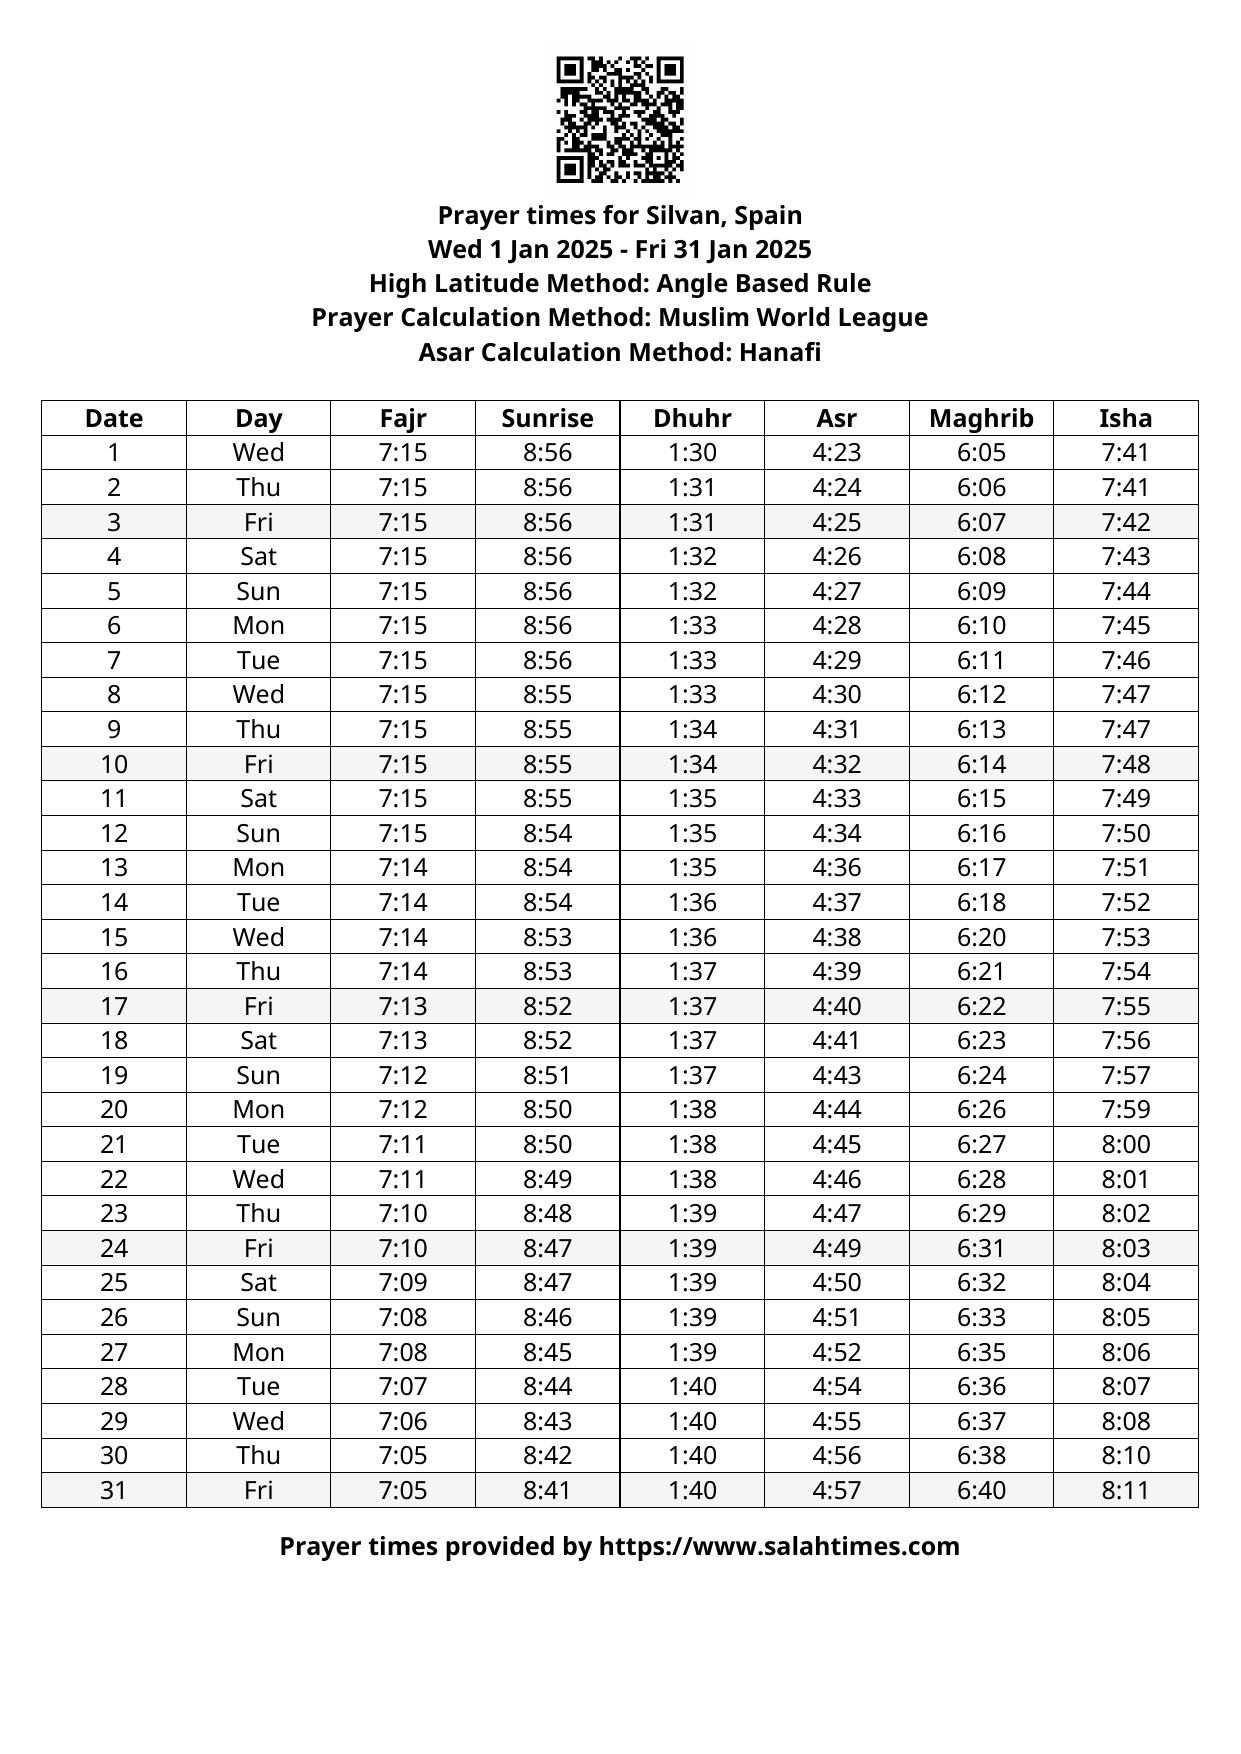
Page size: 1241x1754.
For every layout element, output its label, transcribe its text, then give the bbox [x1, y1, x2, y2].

text Asar Calculation Method: Hanafi [42, 334, 1198, 368]
table_cell 4:56 [765, 1439, 909, 1472]
table_cell 4:23 [765, 436, 909, 469]
table_cell Mon [187, 1335, 330, 1368]
table_cell 8:03 [1054, 1231, 1198, 1264]
table_cell 1:32 [621, 539, 764, 573]
table_cell 7:46 [1054, 643, 1198, 677]
table_cell 7:54 [1054, 954, 1198, 988]
table_cell 4:28 [765, 609, 909, 642]
table_cell 1:40 [621, 1473, 764, 1507]
table_cell 4:46 [765, 1162, 909, 1195]
table_cell 8:10 [1054, 1439, 1198, 1472]
table_cell 8:55 [476, 712, 619, 746]
table_cell 1:31 [621, 470, 764, 504]
table_cell 1:34 [621, 712, 764, 746]
table_cell 8:08 [1054, 1404, 1198, 1437]
table_cell 7:15 [331, 574, 475, 607]
table_cell 7:14 [331, 885, 475, 919]
table_cell 23 [42, 1196, 186, 1230]
table_cell 7:13 [331, 1024, 475, 1057]
table_cell 1:39 [621, 1196, 764, 1230]
table_cell 8:07 [1054, 1369, 1198, 1403]
table_cell 8:43 [476, 1404, 619, 1437]
table_cell 4:38 [765, 920, 909, 953]
table_cell 6:17 [910, 851, 1053, 884]
table_cell 7:05 [331, 1473, 475, 1507]
table_cell 21 [42, 1127, 186, 1161]
table_header Sunrise [476, 401, 619, 434]
table_cell 7:15 [331, 747, 475, 780]
table_cell 17 [42, 989, 186, 1022]
table_cell 14 [42, 885, 186, 919]
table_cell 8:04 [1054, 1266, 1198, 1299]
table_cell 8:55 [476, 678, 619, 711]
table_cell 7:45 [1054, 609, 1198, 642]
table_cell 1:35 [621, 816, 764, 849]
table_cell 22 [42, 1162, 186, 1195]
table_cell 4:43 [765, 1058, 909, 1092]
table_cell 8:46 [476, 1300, 619, 1334]
table_cell 8:00 [1054, 1127, 1198, 1161]
table_cell 6:21 [910, 954, 1053, 988]
table_cell 7:05 [331, 1439, 475, 1472]
table_cell 4:49 [765, 1231, 909, 1264]
table_cell 16 [42, 954, 186, 988]
table_cell 1:36 [621, 885, 764, 919]
table_cell 4:51 [765, 1300, 909, 1334]
table_cell 4:57 [765, 1473, 909, 1507]
table_cell 1:37 [621, 989, 764, 1022]
table_cell 1:33 [621, 643, 764, 677]
table_cell 13 [42, 851, 186, 884]
table_cell 1:35 [621, 851, 764, 884]
table_cell 6:07 [910, 505, 1053, 538]
table_cell 6:11 [910, 643, 1053, 677]
table_cell Mon [187, 851, 330, 884]
table_header Fajr [331, 401, 475, 434]
table_cell 6:35 [910, 1335, 1053, 1368]
table_cell 10 [42, 747, 186, 780]
table_cell 8:48 [476, 1196, 619, 1230]
picture [542, 41, 699, 198]
table_cell 6:12 [910, 678, 1053, 711]
table_header Asr [765, 401, 909, 434]
table_cell 3 [42, 505, 186, 538]
table_cell Sat [187, 781, 330, 815]
table_cell 1 [42, 436, 186, 469]
table_cell 4:30 [765, 678, 909, 711]
table_cell 6:16 [910, 816, 1053, 849]
table_cell 7:57 [1054, 1058, 1198, 1092]
table_cell 8:53 [476, 954, 619, 988]
table_cell 8:53 [476, 920, 619, 953]
table_cell Thu [187, 954, 330, 988]
table_cell 7:06 [331, 1404, 475, 1437]
table_cell 1:31 [621, 505, 764, 538]
table_cell 8:47 [476, 1266, 619, 1299]
table_cell Thu [187, 1439, 330, 1472]
table_header Day [187, 401, 330, 434]
table_cell 6:28 [910, 1162, 1053, 1195]
table_cell 8:56 [476, 539, 619, 573]
table_cell 8:55 [476, 747, 619, 780]
table_cell 11 [42, 781, 186, 815]
table_cell 7:55 [1054, 989, 1198, 1022]
table_cell 1:40 [621, 1369, 764, 1403]
table_cell 7:13 [331, 989, 475, 1022]
table_cell Fri [187, 505, 330, 538]
text High Latitude Method: Angle Based Rule [42, 266, 1198, 300]
table_cell 7:11 [331, 1162, 475, 1195]
table_cell 6:05 [910, 436, 1053, 469]
table_cell 8:56 [476, 505, 619, 538]
table_cell Fri [187, 989, 330, 1022]
table_cell 4:24 [765, 470, 909, 504]
table_cell 7:43 [1054, 539, 1198, 573]
table_cell 7:42 [1054, 505, 1198, 538]
table_cell 8:56 [476, 609, 619, 642]
table_cell 7:08 [331, 1335, 475, 1368]
table_cell 7:15 [331, 678, 475, 711]
table_cell 9 [42, 712, 186, 746]
table_cell 1:38 [621, 1162, 764, 1195]
table_cell 7:51 [1054, 851, 1198, 884]
table_cell 4:54 [765, 1369, 909, 1403]
text Prayer times provided by https://www.salahtimes.com [42, 1528, 1198, 1563]
table_cell 8:50 [476, 1093, 619, 1126]
table_cell 6:23 [910, 1024, 1053, 1057]
table_cell Tue [187, 885, 330, 919]
table_cell Sun [187, 1058, 330, 1092]
table_cell 4:39 [765, 954, 909, 988]
table_cell 1:34 [621, 747, 764, 780]
table_cell 7:15 [331, 712, 475, 746]
table_cell 5 [42, 574, 186, 607]
table_cell Wed [187, 678, 330, 711]
table_cell 4:31 [765, 712, 909, 746]
table_cell 26 [42, 1300, 186, 1334]
table_cell 1:40 [621, 1404, 764, 1437]
table_cell Sat [187, 1024, 330, 1057]
table_cell 1:39 [621, 1231, 764, 1264]
table_cell 8:11 [1054, 1473, 1198, 1507]
table_cell 1:35 [621, 781, 764, 815]
table_cell 7:41 [1054, 470, 1198, 504]
table_cell 8:56 [476, 436, 619, 469]
table_cell 4:33 [765, 781, 909, 815]
table_cell 7:12 [331, 1058, 475, 1092]
table_cell 7:47 [1054, 712, 1198, 746]
table_cell 4:29 [765, 643, 909, 677]
table_cell 6 [42, 609, 186, 642]
table_cell 1:32 [621, 574, 764, 607]
table_cell 8:47 [476, 1231, 619, 1264]
table_cell 4:41 [765, 1024, 909, 1057]
table_cell 8:54 [476, 851, 619, 884]
table_cell 8 [42, 678, 186, 711]
table_cell 6:31 [910, 1231, 1053, 1264]
table_cell 4:36 [765, 851, 909, 884]
table_cell 4:52 [765, 1335, 909, 1368]
table_cell 8:52 [476, 989, 619, 1022]
table_cell 6:33 [910, 1300, 1053, 1334]
table_cell 6:22 [910, 989, 1053, 1022]
table_cell 1:36 [621, 920, 764, 953]
table_cell 4:40 [765, 989, 909, 1022]
table_cell 18 [42, 1024, 186, 1057]
table_cell 8:42 [476, 1439, 619, 1472]
table_cell 1:37 [621, 1058, 764, 1092]
table_cell 7:15 [331, 436, 475, 469]
table_cell 1:38 [621, 1127, 764, 1161]
table_cell 6:40 [910, 1473, 1053, 1507]
table_cell 19 [42, 1058, 186, 1092]
table_cell Thu [187, 1196, 330, 1230]
table_cell 6:09 [910, 574, 1053, 607]
table_cell 7:15 [331, 505, 475, 538]
table_cell Sun [187, 816, 330, 849]
table_cell Thu [187, 712, 330, 746]
table_cell 7:15 [331, 781, 475, 815]
table_cell 7:53 [1054, 920, 1198, 953]
table_cell 7:08 [331, 1300, 475, 1334]
table_cell 1:40 [621, 1439, 764, 1472]
table_cell 6:29 [910, 1196, 1053, 1230]
table_cell 7:44 [1054, 574, 1198, 607]
table_cell 12 [42, 816, 186, 849]
table_cell Wed [187, 1404, 330, 1437]
text Prayer times for Silvan, Spain [42, 198, 1198, 232]
table_cell 7:50 [1054, 816, 1198, 849]
table_cell 6:15 [910, 781, 1053, 815]
table_cell 6:08 [910, 539, 1053, 573]
table_cell 6:18 [910, 885, 1053, 919]
table_cell 7:15 [331, 816, 475, 849]
table_cell 4:32 [765, 747, 909, 780]
table_cell 8:52 [476, 1024, 619, 1057]
table_cell 6:06 [910, 470, 1053, 504]
table_cell 8:54 [476, 816, 619, 849]
table_cell Mon [187, 1093, 330, 1126]
table_cell 8:02 [1054, 1196, 1198, 1230]
table_cell Mon [187, 609, 330, 642]
table_cell Tue [187, 643, 330, 677]
table_cell 7:10 [331, 1196, 475, 1230]
table_cell 8:56 [476, 470, 619, 504]
table_cell 8:41 [476, 1473, 619, 1507]
table_cell 7:15 [331, 470, 475, 504]
table_cell Sat [187, 1266, 330, 1299]
table_cell 7:09 [331, 1266, 475, 1299]
table_cell 7:59 [1054, 1093, 1198, 1126]
table_header Date [42, 401, 186, 434]
table_cell 7:10 [331, 1231, 475, 1264]
table_cell 7:47 [1054, 678, 1198, 711]
table_cell 4:34 [765, 816, 909, 849]
table_cell 1:39 [621, 1335, 764, 1368]
table_cell 29 [42, 1404, 186, 1437]
table_cell 7:14 [331, 920, 475, 953]
table_cell 25 [42, 1266, 186, 1299]
table_cell 6:27 [910, 1127, 1053, 1161]
table_cell 4:45 [765, 1127, 909, 1161]
table_cell 31 [42, 1473, 186, 1507]
table_cell 7:41 [1054, 436, 1198, 469]
table_cell 7:49 [1054, 781, 1198, 815]
table_cell 1:33 [621, 678, 764, 711]
table_cell 6:20 [910, 920, 1053, 953]
table_cell 7:07 [331, 1369, 475, 1403]
table_cell 8:50 [476, 1127, 619, 1161]
table_cell 4:55 [765, 1404, 909, 1437]
table_cell 8:55 [476, 781, 619, 815]
table_cell 6:13 [910, 712, 1053, 746]
table_cell 7:15 [331, 643, 475, 677]
table_cell 1:33 [621, 609, 764, 642]
table_cell 4:37 [765, 885, 909, 919]
table_cell 1:39 [621, 1266, 764, 1299]
table_cell 8:51 [476, 1058, 619, 1092]
table_cell 1:30 [621, 436, 764, 469]
text Prayer Calculation Method: Muslim World League [42, 300, 1198, 334]
table_cell 7:14 [331, 954, 475, 988]
table_cell 4:26 [765, 539, 909, 573]
table_cell 4:27 [765, 574, 909, 607]
table_cell 7 [42, 643, 186, 677]
table_cell 6:26 [910, 1093, 1053, 1126]
table_cell 20 [42, 1093, 186, 1126]
table_cell 8:49 [476, 1162, 619, 1195]
table_cell Fri [187, 747, 330, 780]
table_cell 7:11 [331, 1127, 475, 1161]
table_cell 6:14 [910, 747, 1053, 780]
table_cell 4:25 [765, 505, 909, 538]
table_cell 15 [42, 920, 186, 953]
table_cell 6:10 [910, 609, 1053, 642]
table_cell 2 [42, 470, 186, 504]
table_cell 1:37 [621, 1024, 764, 1057]
table_cell Tue [187, 1127, 330, 1161]
table_cell 8:45 [476, 1335, 619, 1368]
table_cell 7:12 [331, 1093, 475, 1126]
table_cell 4:47 [765, 1196, 909, 1230]
table_cell 7:15 [331, 609, 475, 642]
table_cell 8:06 [1054, 1335, 1198, 1368]
table_cell 8:44 [476, 1369, 619, 1403]
table_cell 8:05 [1054, 1300, 1198, 1334]
table_cell 1:39 [621, 1300, 764, 1334]
table_cell Tue [187, 1369, 330, 1403]
table_cell 1:37 [621, 954, 764, 988]
table_cell 6:24 [910, 1058, 1053, 1092]
table_cell 4:44 [765, 1093, 909, 1126]
table_cell 8:54 [476, 885, 619, 919]
table_cell Fri [187, 1473, 330, 1507]
table_cell 6:38 [910, 1439, 1053, 1472]
table_cell 7:52 [1054, 885, 1198, 919]
table_cell 7:15 [331, 539, 475, 573]
table_cell Sun [187, 1300, 330, 1334]
table_header Dhuhr [621, 401, 764, 434]
table_cell 8:56 [476, 574, 619, 607]
table_cell 4 [42, 539, 186, 573]
table_cell 1:38 [621, 1093, 764, 1126]
table_cell 4:50 [765, 1266, 909, 1299]
table_cell 8:56 [476, 643, 619, 677]
table_cell 30 [42, 1439, 186, 1472]
table_cell Wed [187, 436, 330, 469]
table_cell 6:37 [910, 1404, 1053, 1437]
table_cell Fri [187, 1231, 330, 1264]
table_header Isha [1054, 401, 1198, 434]
table_cell Sun [187, 574, 330, 607]
table_cell 6:36 [910, 1369, 1053, 1403]
table_header Maghrib [910, 401, 1053, 434]
table_cell Thu [187, 470, 330, 504]
table_cell 27 [42, 1335, 186, 1368]
table_cell 8:01 [1054, 1162, 1198, 1195]
table_cell 7:14 [331, 851, 475, 884]
table_cell 6:32 [910, 1266, 1053, 1299]
table_cell Wed [187, 920, 330, 953]
text Wed 1 Jan 2025 - Fri 31 Jan 2025 [42, 232, 1198, 266]
table_cell 7:56 [1054, 1024, 1198, 1057]
table_cell 24 [42, 1231, 186, 1264]
table_cell 28 [42, 1369, 186, 1403]
table_cell Sat [187, 539, 330, 573]
table_cell 7:48 [1054, 747, 1198, 780]
table_cell Wed [187, 1162, 330, 1195]
